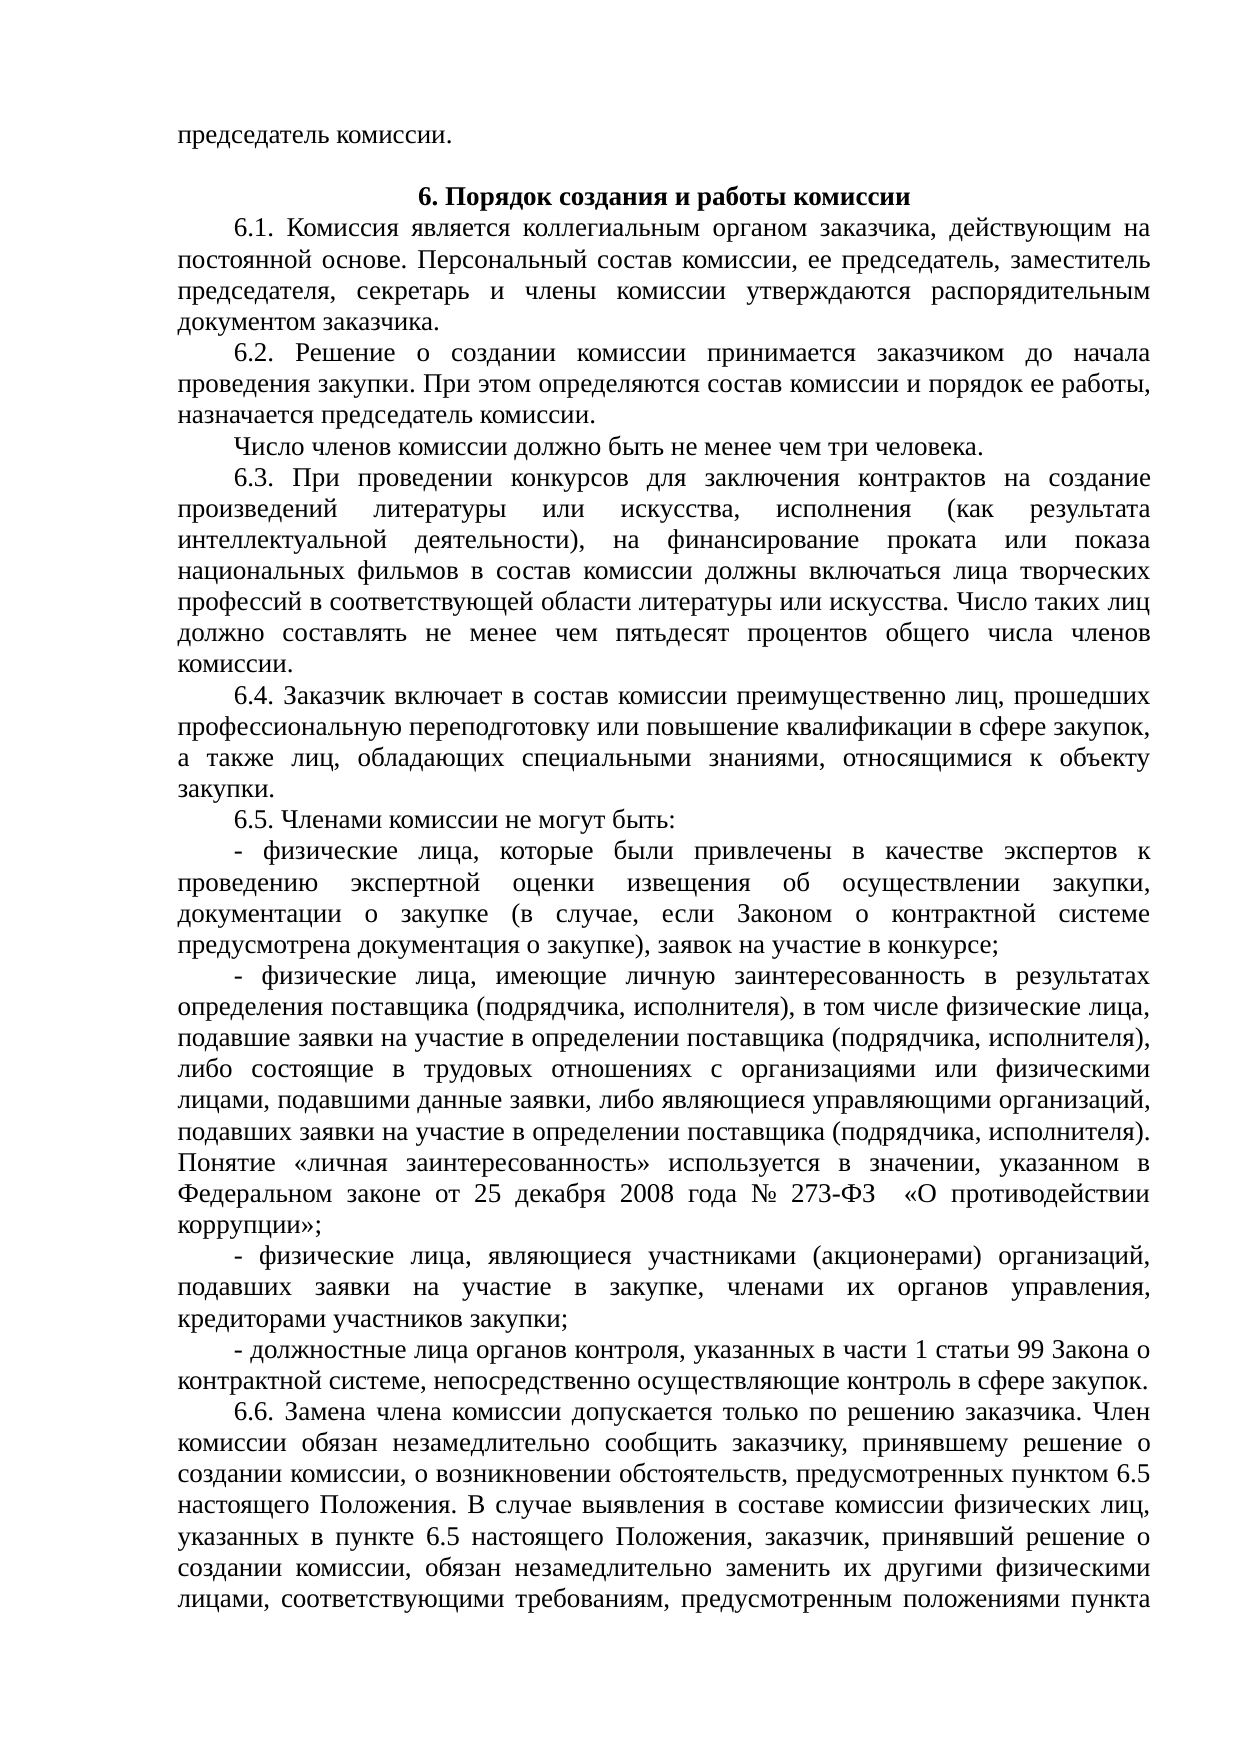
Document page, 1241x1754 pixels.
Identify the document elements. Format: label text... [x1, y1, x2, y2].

text - физические лица, являющиеся участниками (акционерами) организаций, подавших заявки на участие в закупке, членами их органов управления, кредиторами участников закупки; [177, 1239, 1152, 1333]
text 6.2. Решение о создании комиссии принимается заказчиком до начала проведения закупки. При этом определяются состав комиссии и порядок ее работы, назначается председатель комиссии. [177, 336, 1152, 429]
text 6.1. Комиссия является коллегиальным органом заказчика, действующим на постоянной основе. Персональный состав комиссии, ее председатель, заместитель председателя, секретарь и члены комиссии утверждаются распорядительным документом заказчика. [177, 212, 1152, 336]
text - должностные лица органов контроля, указанных в части 1 статьи 99 Закона о контрактной системе, непосредственно осуществляющие контроль в сфере закупок. [177, 1333, 1152, 1395]
text 6.3. При проведении конкурсов для заключения контрактов на создание произведений литературы или искусства, исполнения (как результата интеллектуальной деятельности), на финансирование проката или показа национальных фильмов в состав комиссии должны включаться лица творческих профессий в соответствующей области литературы или искусства. Число таких лиц должно составлять не менее чем пятьдесят процентов общего числа членов комиссии. [177, 461, 1152, 679]
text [177, 118, 1152, 149]
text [177, 1395, 1152, 1613]
text 6.5. Членами комиссии не могут быть: [177, 803, 1152, 834]
text - физические лица, которые были привлечены в качестве экспертов к проведению экспертной оценки извещения об осуществлении закупки, документации о закупке (в случае, если Законом о контрактной системе предусмотрена документация о закупке), заявок на участие в конкурсе; [177, 834, 1152, 959]
text Число членов комиссии должно быть не менее чем три человека. [177, 429, 1152, 461]
text 6.4. Заказчик включает в состав комиссии преимущественно лиц, прошедших профессиональную переподготовку или повышение квалификации в сфере закупок, а также лиц, обладающих специальными знаниями, относящимися к объекту закупки. [177, 679, 1152, 803]
text - физические лица, имеющие личную заинтересованность в результатах определения поставщика (подрядчика, исполнителя), в том числе физические лица, подавшие заявки на участие в определении поставщика (подрядчика, исполнителя), либо состоящие в трудовых отношениях с организациями или физическими лицами, подавшими данные заявки, либо являющиеся управляющими организаций, подавших заявки на участие в определении поставщика (подрядчика, исполнителя). Понятие «личная заинтересованность» используется в значении, указанном в Федеральном законе от 25 декабря 2008 года № 273-ФЗ «О противодействии коррупции»; [177, 959, 1152, 1239]
text 6. Порядок создания и работы комиссии [177, 180, 1152, 212]
